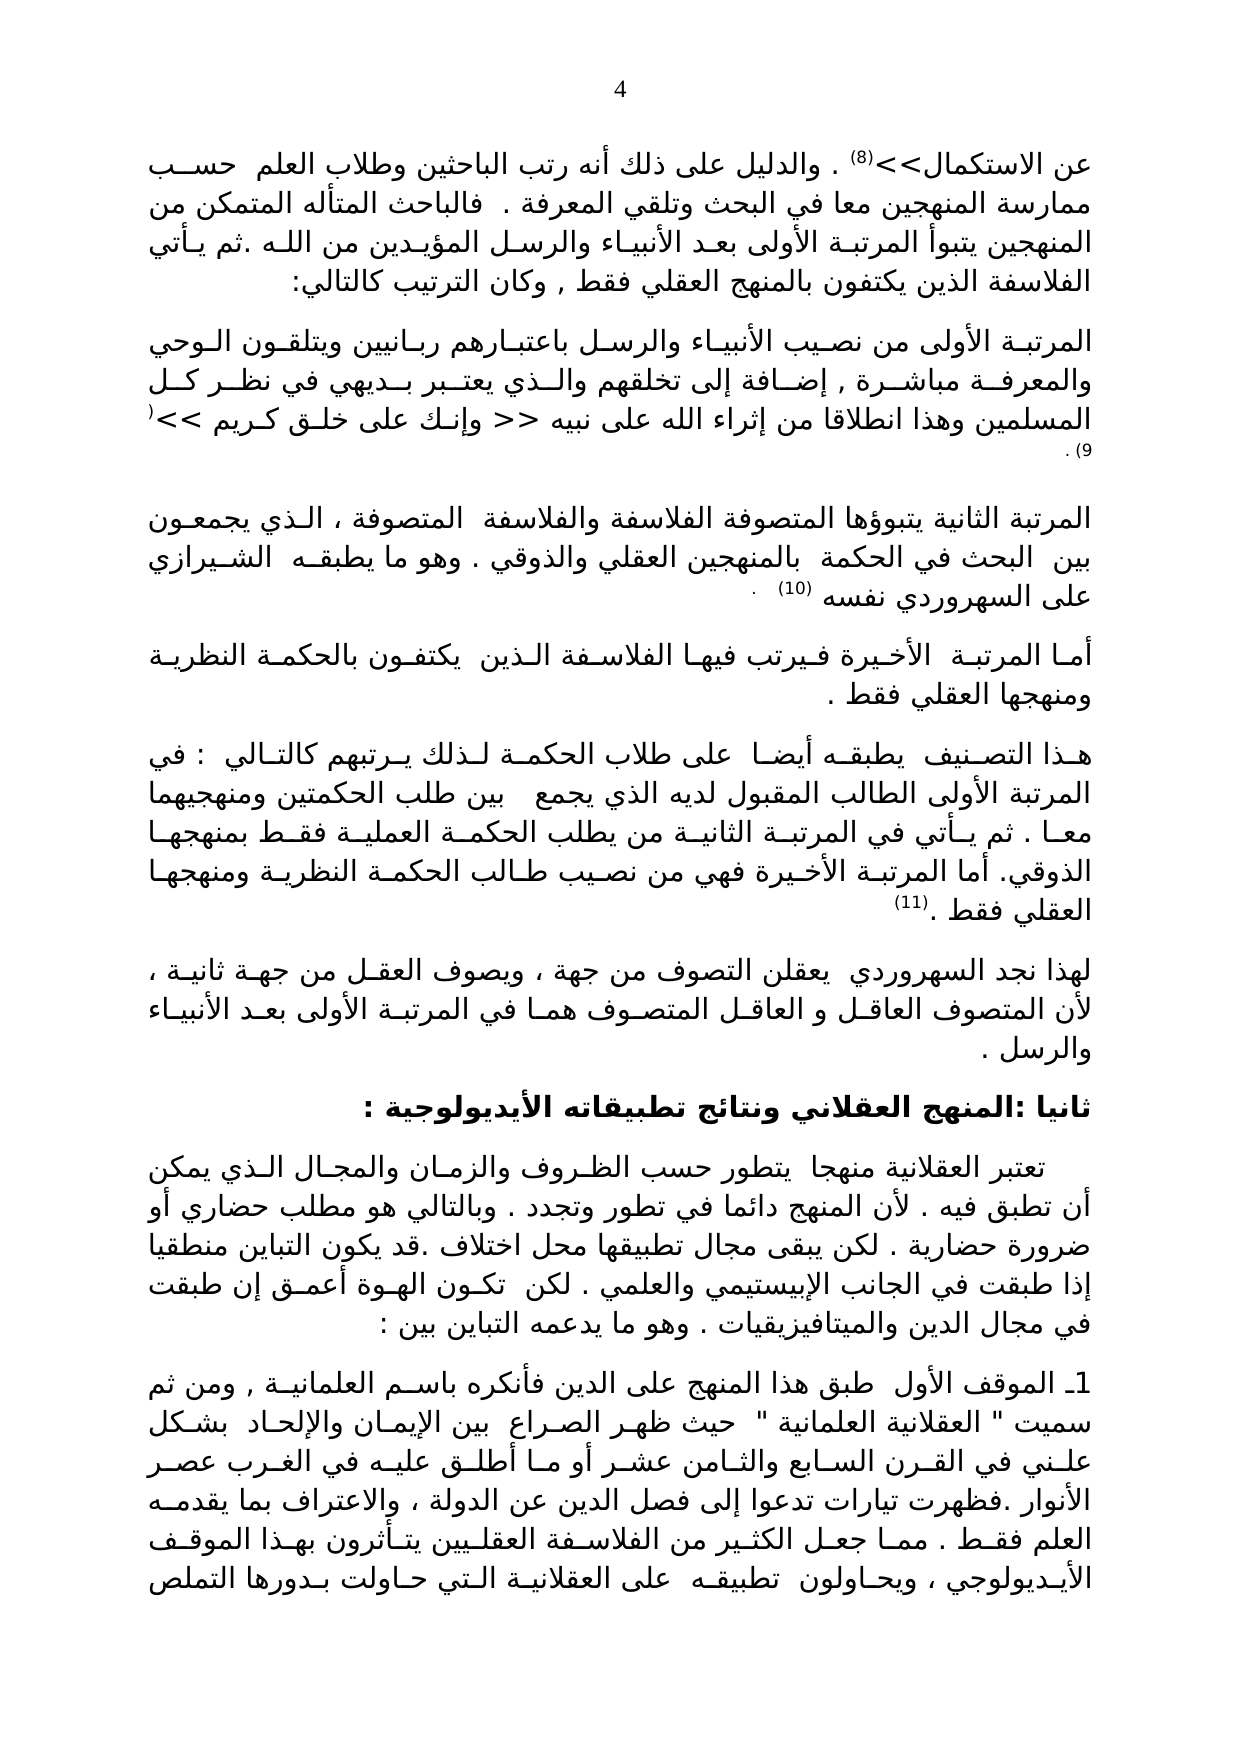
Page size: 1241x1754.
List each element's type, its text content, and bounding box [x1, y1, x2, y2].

text لهذا نجد السهروردي يعقلن التصوف من جهة ، ويصوف العقل من جهة ثانية ، لأن المتصوف العاقل و العاقل المتصوف هما في المرتبة الأولى بعد الأنبياء والرسل . [148, 953, 1093, 1065]
text تعتبر العقلانية منهجا يتطور حسب الظروف والزمان والمجال الذي يمكن أن تطبق فيه . لأن المنهج دائما في تطور وتجدد . وبالتالي هو مطلب حضاري أو ضرورة حضارية . لكن يبقى مجال تطبيقها محل اختلاف .قد يكون التباين منطقيا إذا طبقت في الجانب الإبيستيمي والعلمي . لكن تكون الهوة أعمق إن طبقت في مجال الدين والميتافيزيقيات . وهو ما يدعمه التباين بين : [148, 1151, 1093, 1340]
text المرتبة الأولى من نصيب الأنبياء والرسل باعتبارهم ربانيين ويتلقون الوحي والمعرفة مباشرة , إضافة إلى تخلقهم والذي يعتبر بديهي في نظر كل المسلمين وهذا انطلاقا من إثراء الله على نبيه << وإنك على خلق كريم >>(9) . [148, 324, 1093, 475]
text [148, 148, 1093, 298]
text هذا التصنيف يطبقه أيضا على طلاب الحكمة لذلك يرتبهم كالتالي : في المرتبة الأولى الطالب المقبول لديه الذي يجمع بين طلب الحكمتين ومنهجيهما معا . ثم يأتي في المرتبة الثانية من يطلب الحكمة العملية فقط بمنهجها الذوقي. أما المرتبة الأخيرة فهي من نصيب طالب الحكمة النظرية ومنهجها العقلي فقط .(11) [148, 737, 1093, 927]
text أما المرتبة الأخيرة فيرتب فيها الفلاسفة الذين يكتفون بالحكمة النظرية ومنهجها العقلي فقط . [148, 639, 1093, 712]
text المرتبة الثانية يتبوؤها المتصوفة الفلاسفة والفلاسفة المتصوفة ، الذي يجمعون بين البحث في الحكمة بالمنهجين العقلي والذوقي . وهو ما يطبقه الشيرازي على السهروردي نفسه (10) . [148, 501, 1093, 613]
text ثانيا :المنهج العقلاني ونتائج تطبيقاته الأيديولوجية : [148, 1091, 1093, 1125]
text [148, 1366, 1093, 1595]
